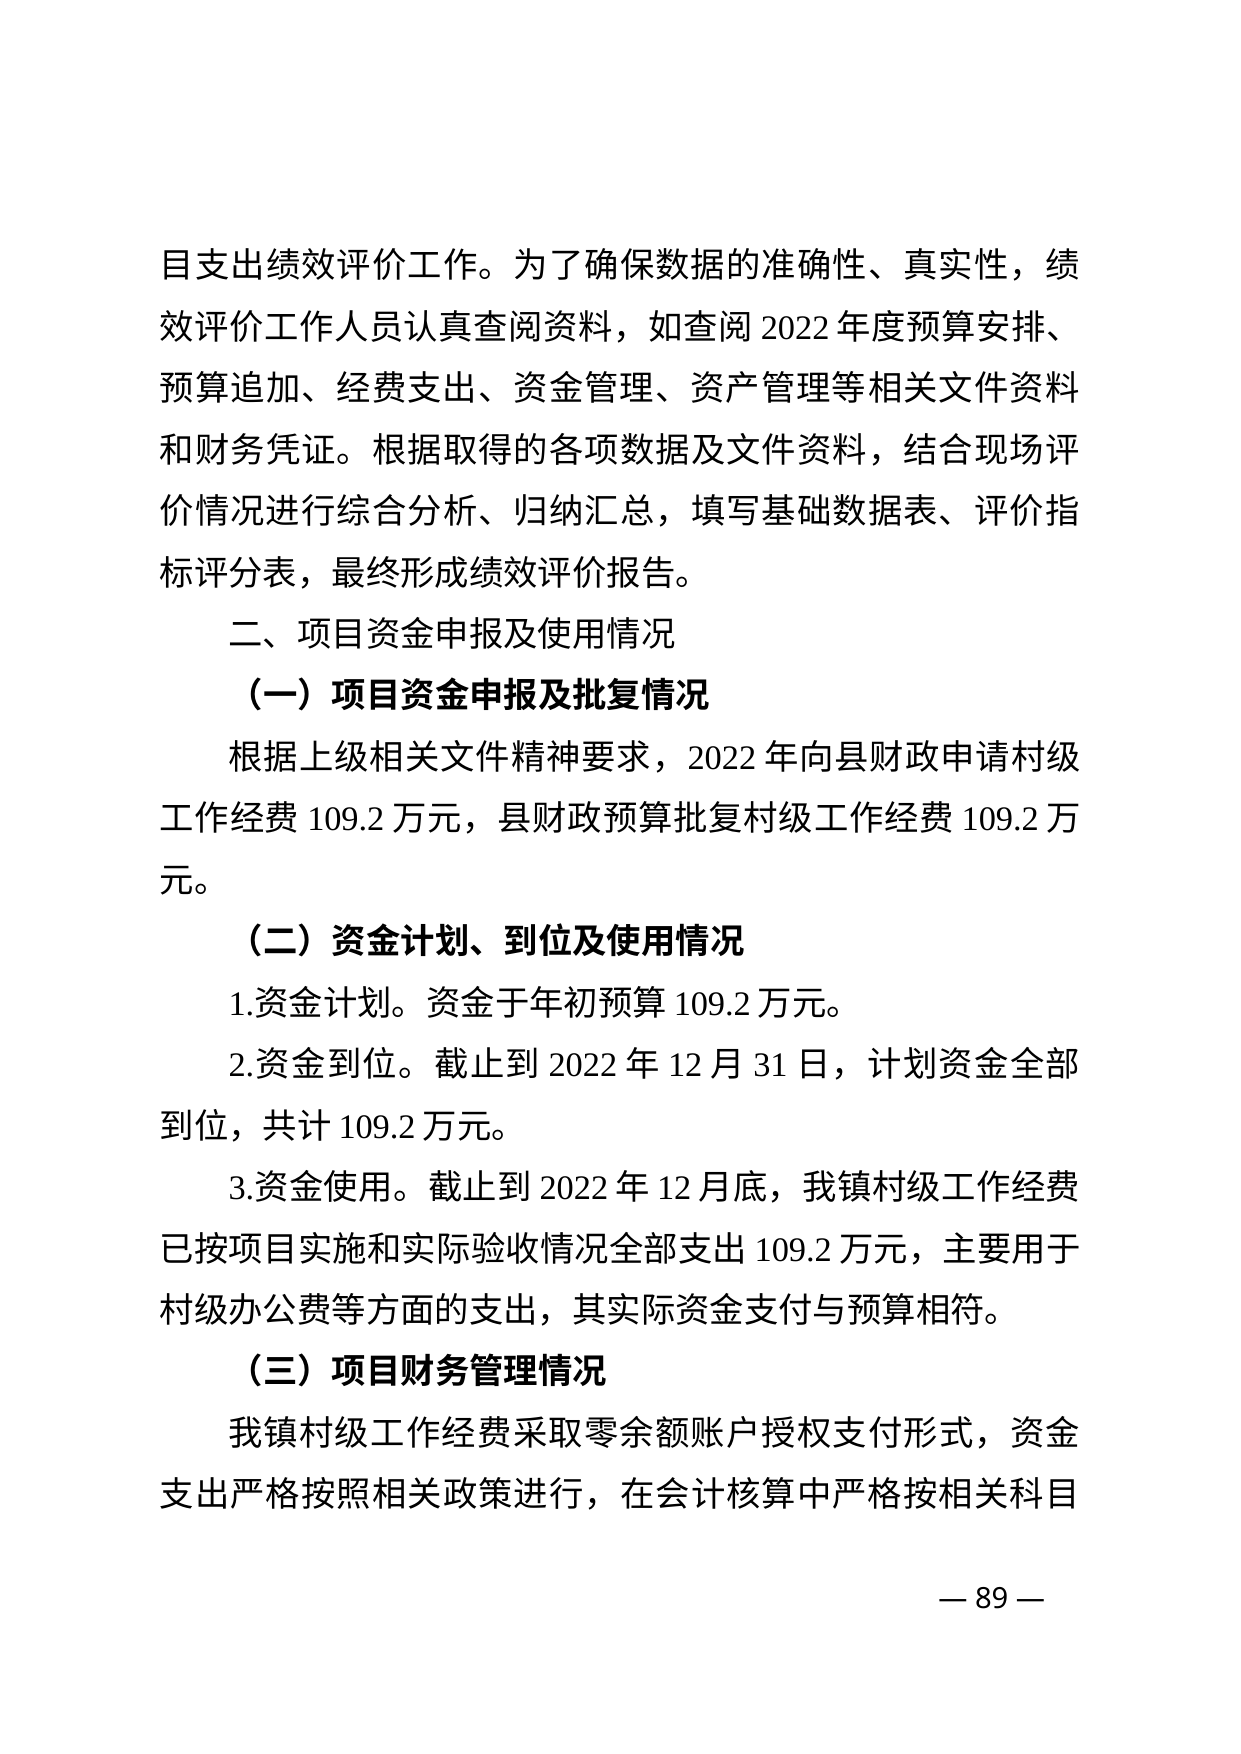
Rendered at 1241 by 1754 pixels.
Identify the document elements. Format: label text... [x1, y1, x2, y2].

text （一）项目资金申报及批复情况 [159, 659, 1081, 720]
text 根据上级相关文件精神要求，2022年向县财政申请村级工作经费109.2万元，县财政预算批复村级工作经费109.2万元。 [159, 720, 1081, 904]
text 3.资金使用。截止到2022年12月底，我镇村级工作经费已按项目实施和实际验收情况全部支出109.2万元，主要用于村级办公费等方面的支出，其实际资金支付与预算相符。 [159, 1150, 1081, 1335]
text 2.资金到位。截止到2022年12月31日，计划资金全部到位，共计109.2万元。 [159, 1027, 1081, 1150]
text 二、项目资金申报及使用情况 [159, 597, 1081, 659]
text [159, 228, 1081, 597]
text （二）资金计划、到位及使用情况 [159, 904, 1081, 966]
text （三）项目财务管理情况 [159, 1335, 1081, 1396]
text 1.资金计划。资金于年初预算109.2万元。 [159, 966, 1081, 1027]
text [159, 1396, 1081, 1519]
